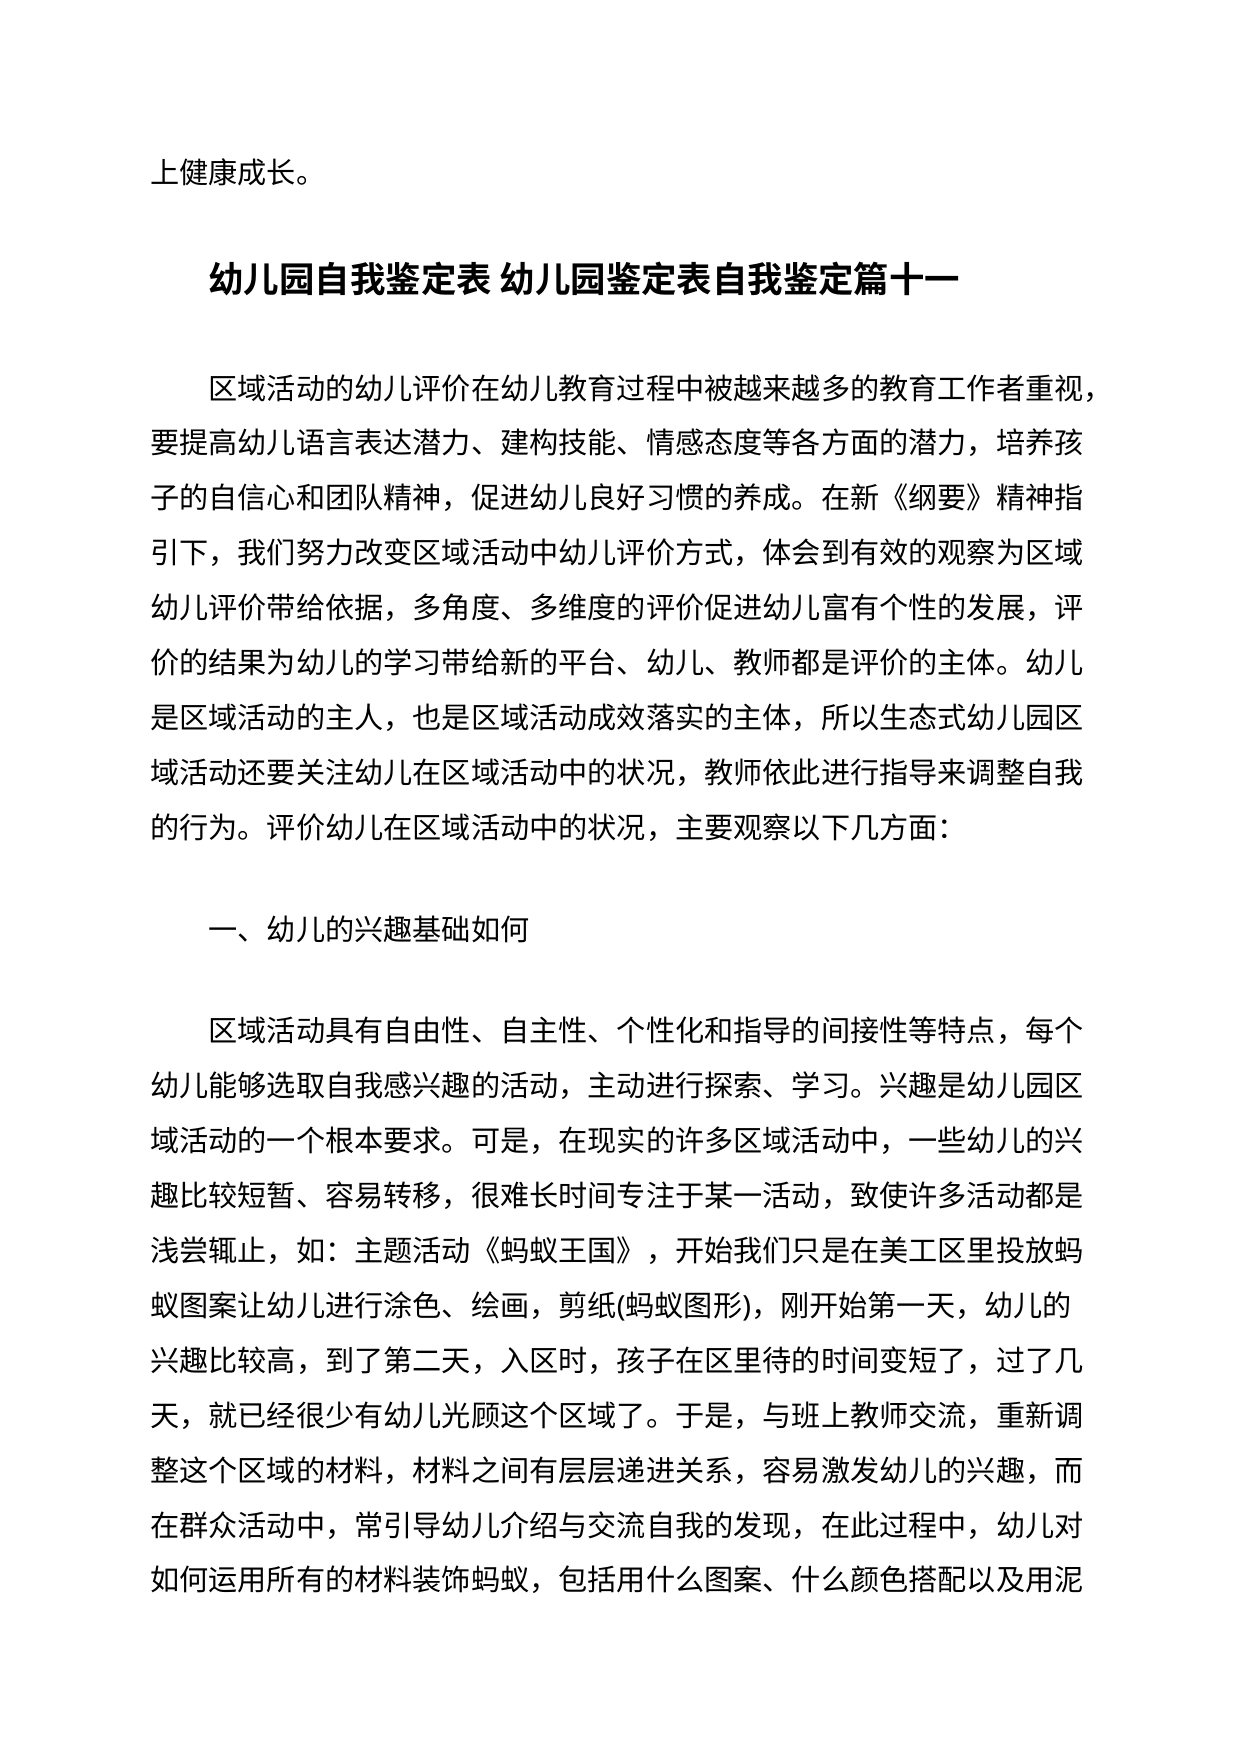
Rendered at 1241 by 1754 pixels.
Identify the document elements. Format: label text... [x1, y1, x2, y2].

text 一、幼儿的兴趣基础如何 [150, 906, 1090, 948]
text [150, 1008, 1090, 1599]
text 区域活动的幼儿评价在幼儿教育过程中被越来越多的教育工作者重视，要提高幼儿语言表达潜力、建构技能、情感态度等各方面的潜力，培养孩子的自信心和团队精神，促进幼儿良好习惯的养成。在新《纲要》精神指引下，我们努力改变区域活动中幼儿评价方式，体会到有效的观察为区域幼儿评价带给依据，多角度、多维度的评价促进幼儿富有个性的发展，评价的结果为幼儿的学习带给新的平台、幼儿、教师都是评价的主体。幼儿是区域活动的主人，也是区域活动成效落实的主体，所以生态式幼儿园区域活动还要关注幼儿在区域活动中的状况，教师依此进行指导来调整自我的行为。评价幼儿在区域活动中的状况，主要观察以下几方面： [150, 365, 1090, 847]
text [150, 150, 1090, 192]
text 幼儿园自我鉴定表 幼儿园鉴定表自我鉴定篇十一 [150, 252, 1090, 303]
